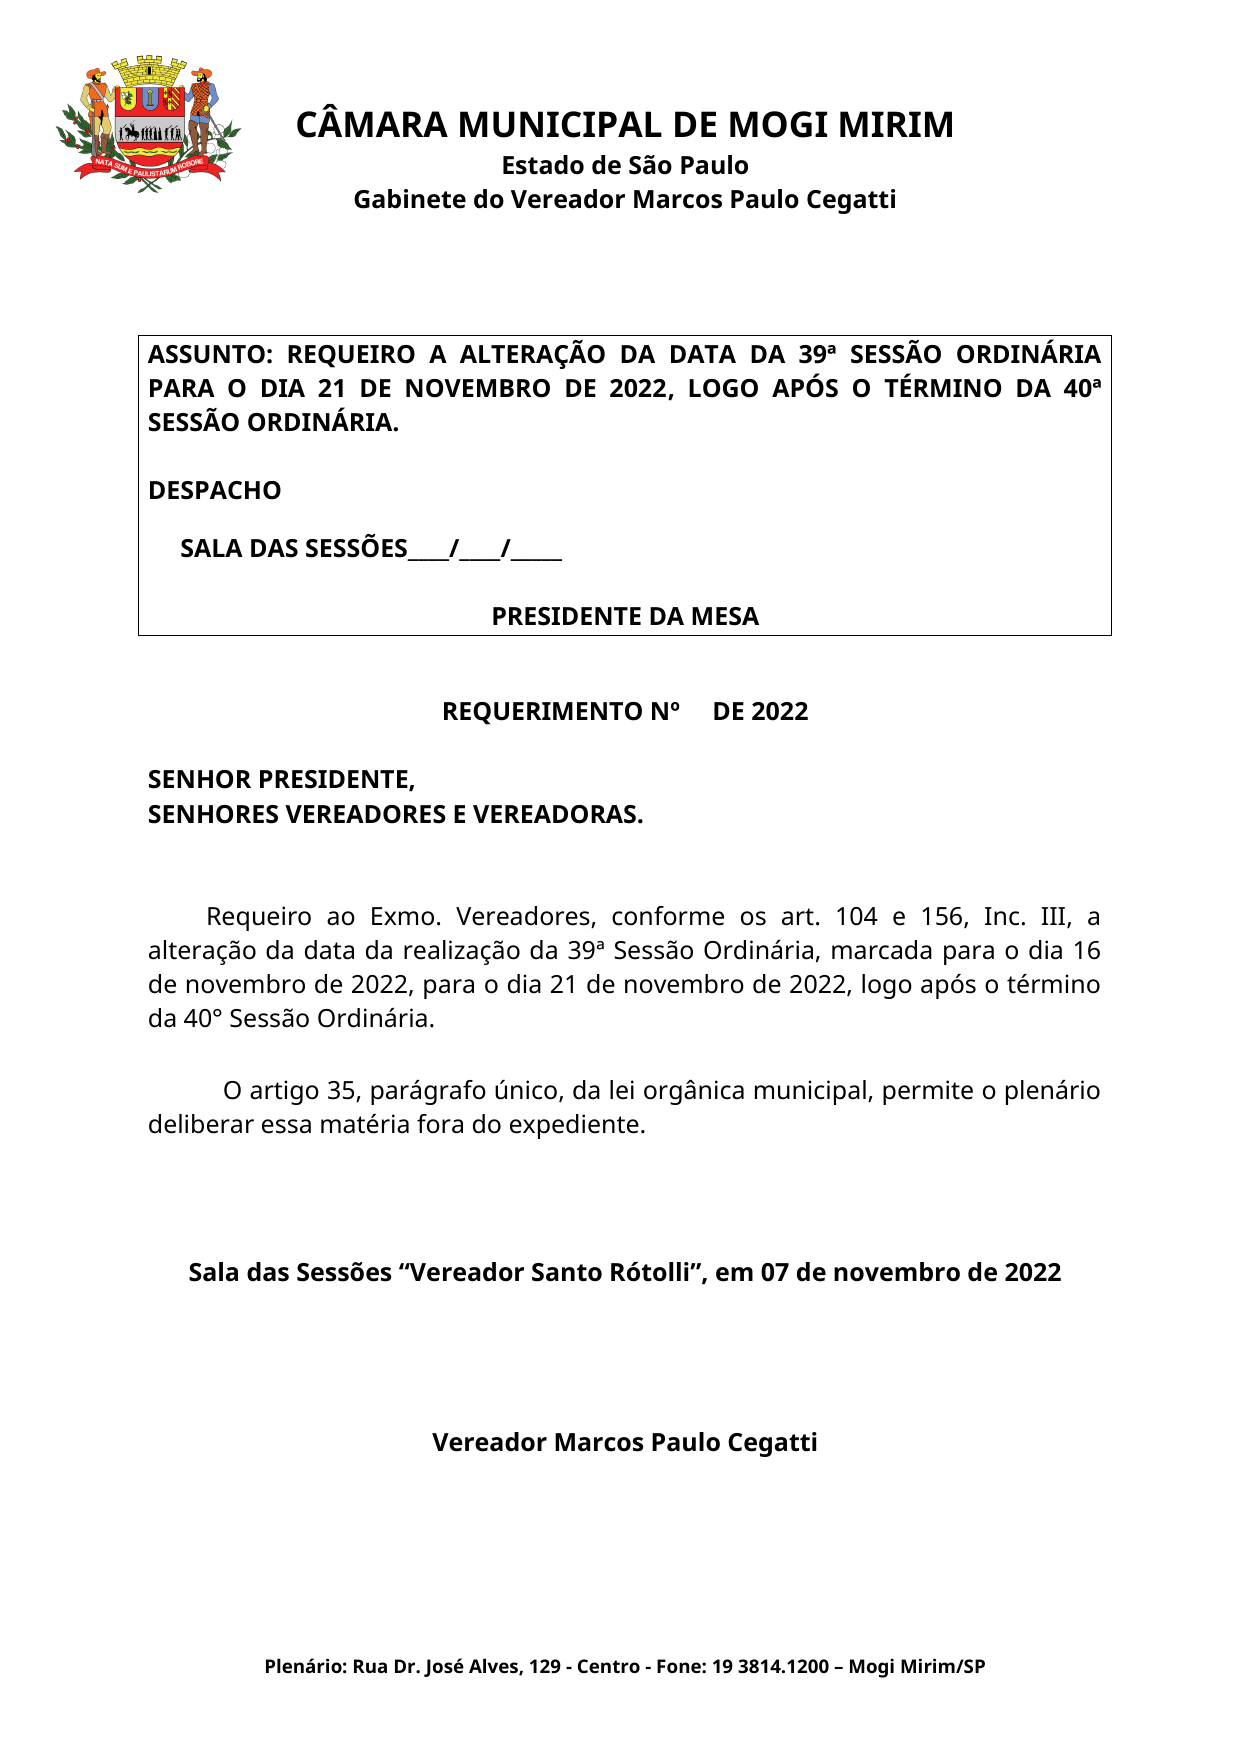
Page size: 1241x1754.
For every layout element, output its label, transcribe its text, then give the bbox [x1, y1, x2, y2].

text Vereador Marcos Paulo Cegatti [148, 1425, 1103, 1459]
text ASSUNTO: REQUEIRO A ALTERAÇÃO DA DATA DA 39ª SESSÃO ORDINÁRIA PARA O DIA 21 DE NOVEMBRO DE 2022, LOGO APÓS O TÉRMINO DA 40ª SESSÃO ORDINÁRIA. [139, 336, 1111, 438]
text SALA DAS SESSÕES____/____/_____ [148, 531, 1103, 565]
picture [32, 43, 263, 205]
subtitle O artigo 35, parágrafo único, da lei orgânica municipal, permite o plenário deliberar essa matéria fora do expediente. [148, 1073, 1103, 1141]
text DESPACHO [148, 472, 1103, 507]
text Sala das Sessões “Vereador Santo Rótolli”, em 07 de novembro de 2022 [148, 1254, 1103, 1288]
text Requeiro ao Exmo. Vereadores, conforme os art. 104 e 156, Inc. III, a alteração da data da realização da 39ª Sessão Ordinária, marcada para o dia 16 de novembro de 2022, para o dia 21 de novembro de 2022, logo após o término da 40° Sessão Ordinária. [148, 898, 1103, 1035]
text REQUERIMENTO Nº DE 2022 [148, 694, 1103, 728]
text SENHORES VEREADORES E VEREADORAS. [148, 796, 1103, 830]
text PRESIDENTE DA MESA [139, 598, 1111, 635]
text SENHOR PRESIDENTE, [148, 762, 1103, 796]
